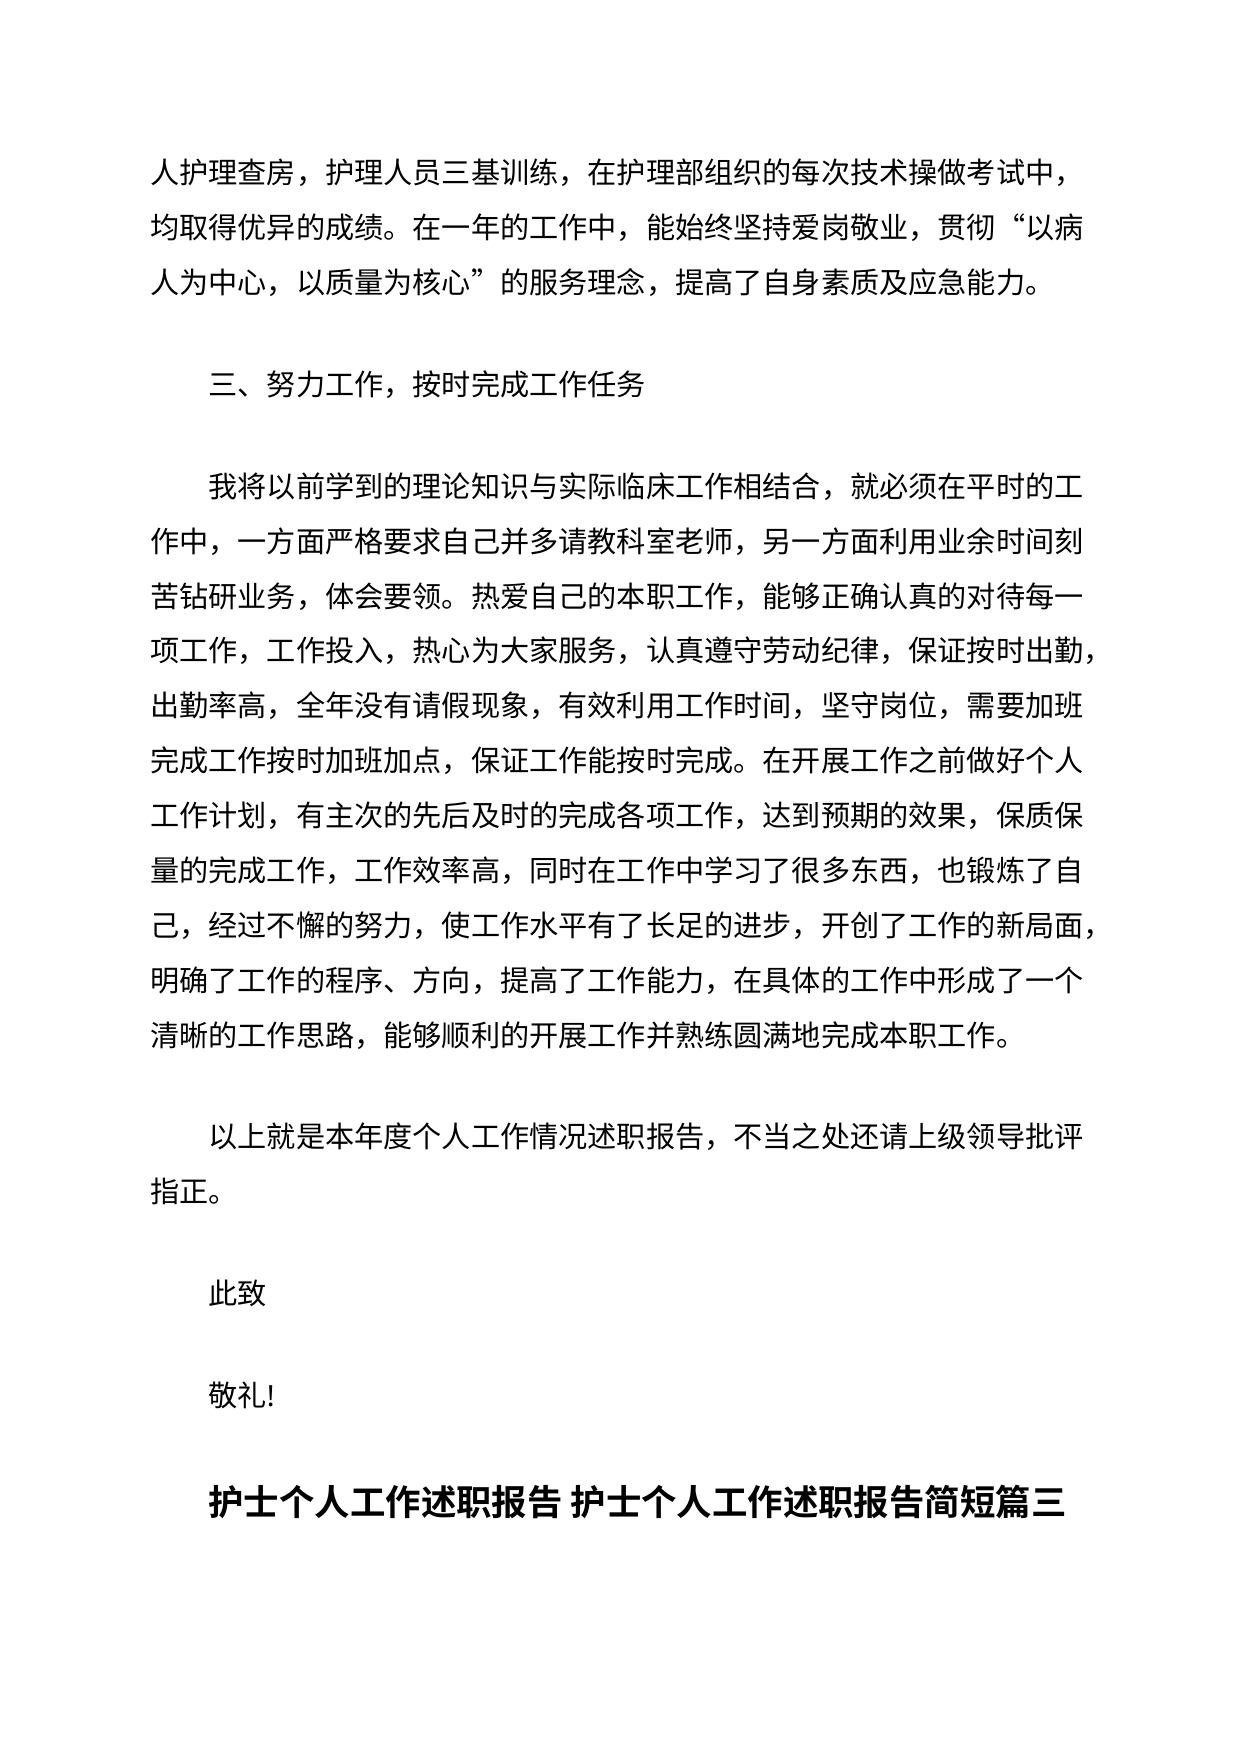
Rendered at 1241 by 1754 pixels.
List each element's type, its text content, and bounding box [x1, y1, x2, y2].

text 我将以前学到的理论知识与实际临床工作相结合，就必须在平时的工作中，一方面严格要求自己并多请教科室老师，另一方面利用业余时间刻苦钻研业务，体会要领。热爱自己的本职工作，能够正确认真的对待每一项工作，工作投入，热心为大家服务，认真遵守劳动纪律，保证按时出勤，出勤率高，全年没有请假现象，有效利用工作时间，坚守岗位，需要加班完成工作按时加班加点，保证工作能按时完成。在开展工作之前做好个人工作计划，有主次的先后及时的完成各项工作，达到预期的效果，保质保量的完成工作，工作效率高，同时在工作中学习了很多东西，也锻炼了自己，经过不懈的努力，使工作水平有了长足的进步，开创了工作的新局面，明确了工作的程序、方向，提高了工作能力，在具体的工作中形成了一个清晰的工作思路，能够顺利的开展工作并熟练圆满地完成本职工作。 [150, 463, 1090, 1054]
text 以上就是本年度个人工作情况述职报告，不当之处还请上级领导批评指正。 [150, 1114, 1090, 1211]
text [150, 150, 1090, 302]
text 三、努力工作，按时完成工作任务 [150, 362, 1090, 404]
text 护士个人工作述职报告 护士个人工作述职报告简短篇三 [150, 1474, 1090, 1526]
text 敬礼! [150, 1372, 1090, 1415]
text 此致 [150, 1271, 1090, 1313]
